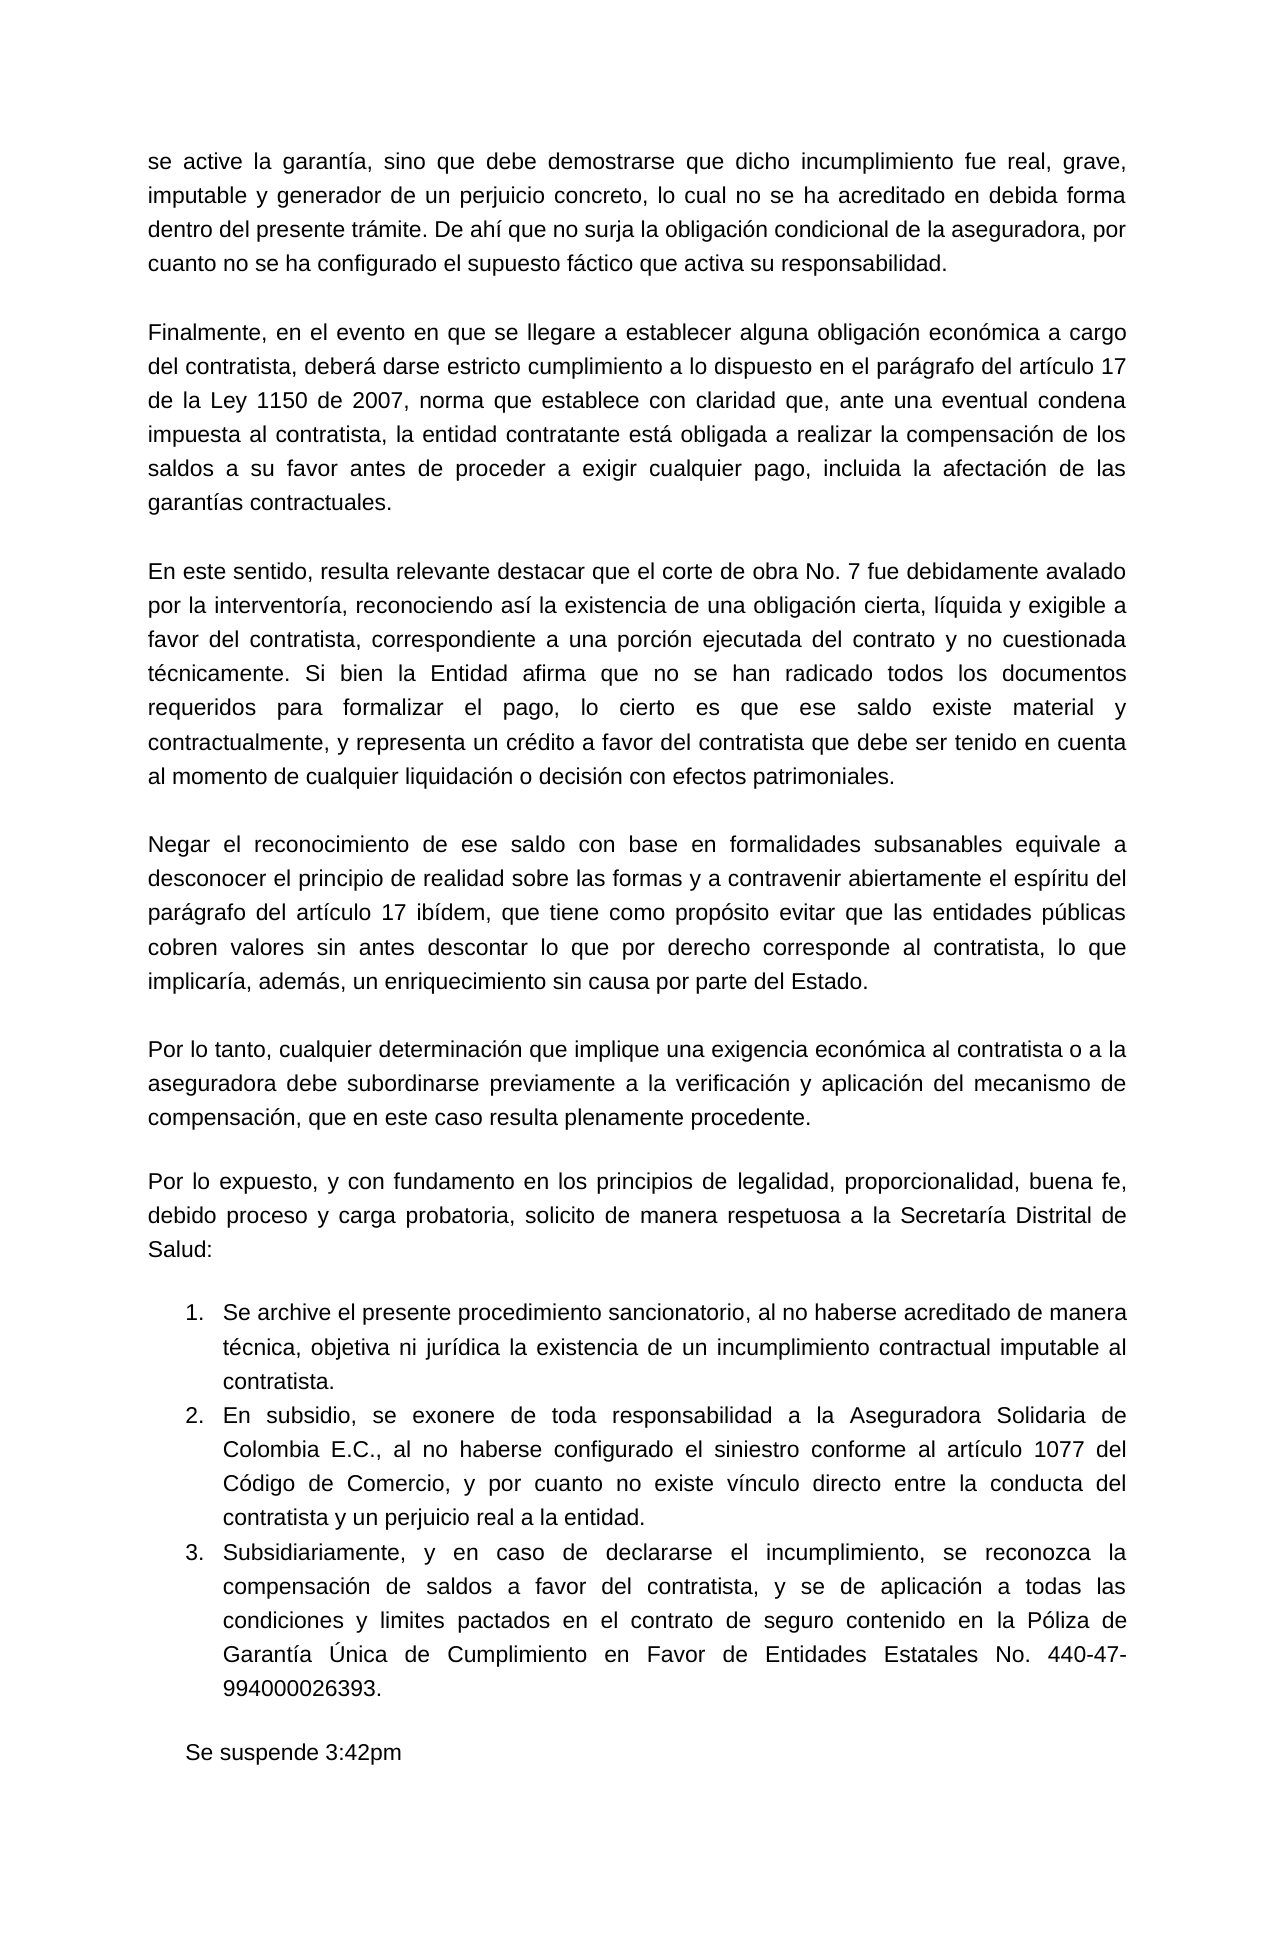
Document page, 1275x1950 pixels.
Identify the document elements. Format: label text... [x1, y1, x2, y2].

text Negar el reconocimiento de ese saldo con base en formalidades subsanables equivale a desconocer el principio de realidad sobre las formas y a contravenir abiertamente el espíritu del parágrafo del artículo 17 ibídem, que tiene como propósito evitar que las entidades públicas cobren valores sin antes descontar lo que por derecho corresponde al contratista, lo que implicaría, además, un enriquecimiento sin causa por parte del Estado. [148, 831, 1127, 994]
text En este sentido, resulta relevante destacar que el corte de obra No. 7 fue debidamente avalado por la interventoría, reconociendo así la existencia de una obligación cierta, líquida y exigible a favor del contratista, correspondiente a una porción ejecutada del contrato y no cuestionada técnicamente. Si bien la Entidad afirma que no se han radicado todos los documentos requeridos para formalizar el pago, lo cierto es que ese saldo existe material y contractualmente, y representa un crédito a favor del contratista que debe ser tenido en cuenta al momento de cualquier liquidación o decisión con efectos patrimoniales. [148, 558, 1127, 789]
text Finalmente, en el evento en que se llegare a establecer alguna obligación económica a cargo del contratista, deberá darse estricto cumplimiento a lo dispuesto en el parágrafo del artículo 17 de la Ley 1150 de 2007, norma que establece con claridad que, ante una eventual condena impuesta al contratista, la entidad contratante está obligada a realizar la compensación de los saldos a su favor antes de proceder a exigir cualquier pago, incluida la afectación de las garantías contractuales. [148, 318, 1127, 516]
text Por lo tanto, cualquier determinación que implique una exigencia económica al contratista o a la aseguradora debe subordinarse previamente a la verificación y aplicación del mecanismo de compensación, que en este caso resulta plenamente procedente. [148, 1036, 1127, 1131]
list Subsidiariamente, y en caso de declararse el incumplimiento, se reconozca la compensación de saldos a favor del contratista, y se de aplicación a todas las condiciones y limites pactados en el contrato de seguro contenido en la Póliza de Garantía Única de Cumplimiento en Favor de Entidades Estatales No. 440-47-994000026393. [185, 1538, 1127, 1702]
list En subsidio, se exonere de toda responsabilidad a la Aseguradora Solidaria de Colombia E.C., al no haberse configurado el siniestro conforme al artículo 1077 del Código de Comercio, y por cuanto no existe vínculo directo entre la conducta del contratista y un perjuicio real a la entidad. [185, 1402, 1127, 1531]
text Se suspende 3:42pm [185, 1738, 1127, 1765]
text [148, 148, 1127, 277]
list Se archive el presente procedimiento sancionatorio, al no haberse acreditado de manera técnica, objetiva ni jurídica la existencia de un incumplimiento contractual imputable al contratista. [185, 1299, 1127, 1394]
text Por lo expuesto, y con fundamento en los principios de legalidad, proporcionalidad, buena fe, debido proceso y carga probatoria, solicito de manera respetuosa a la Secretaría Distrital de Salud: [148, 1168, 1127, 1262]
